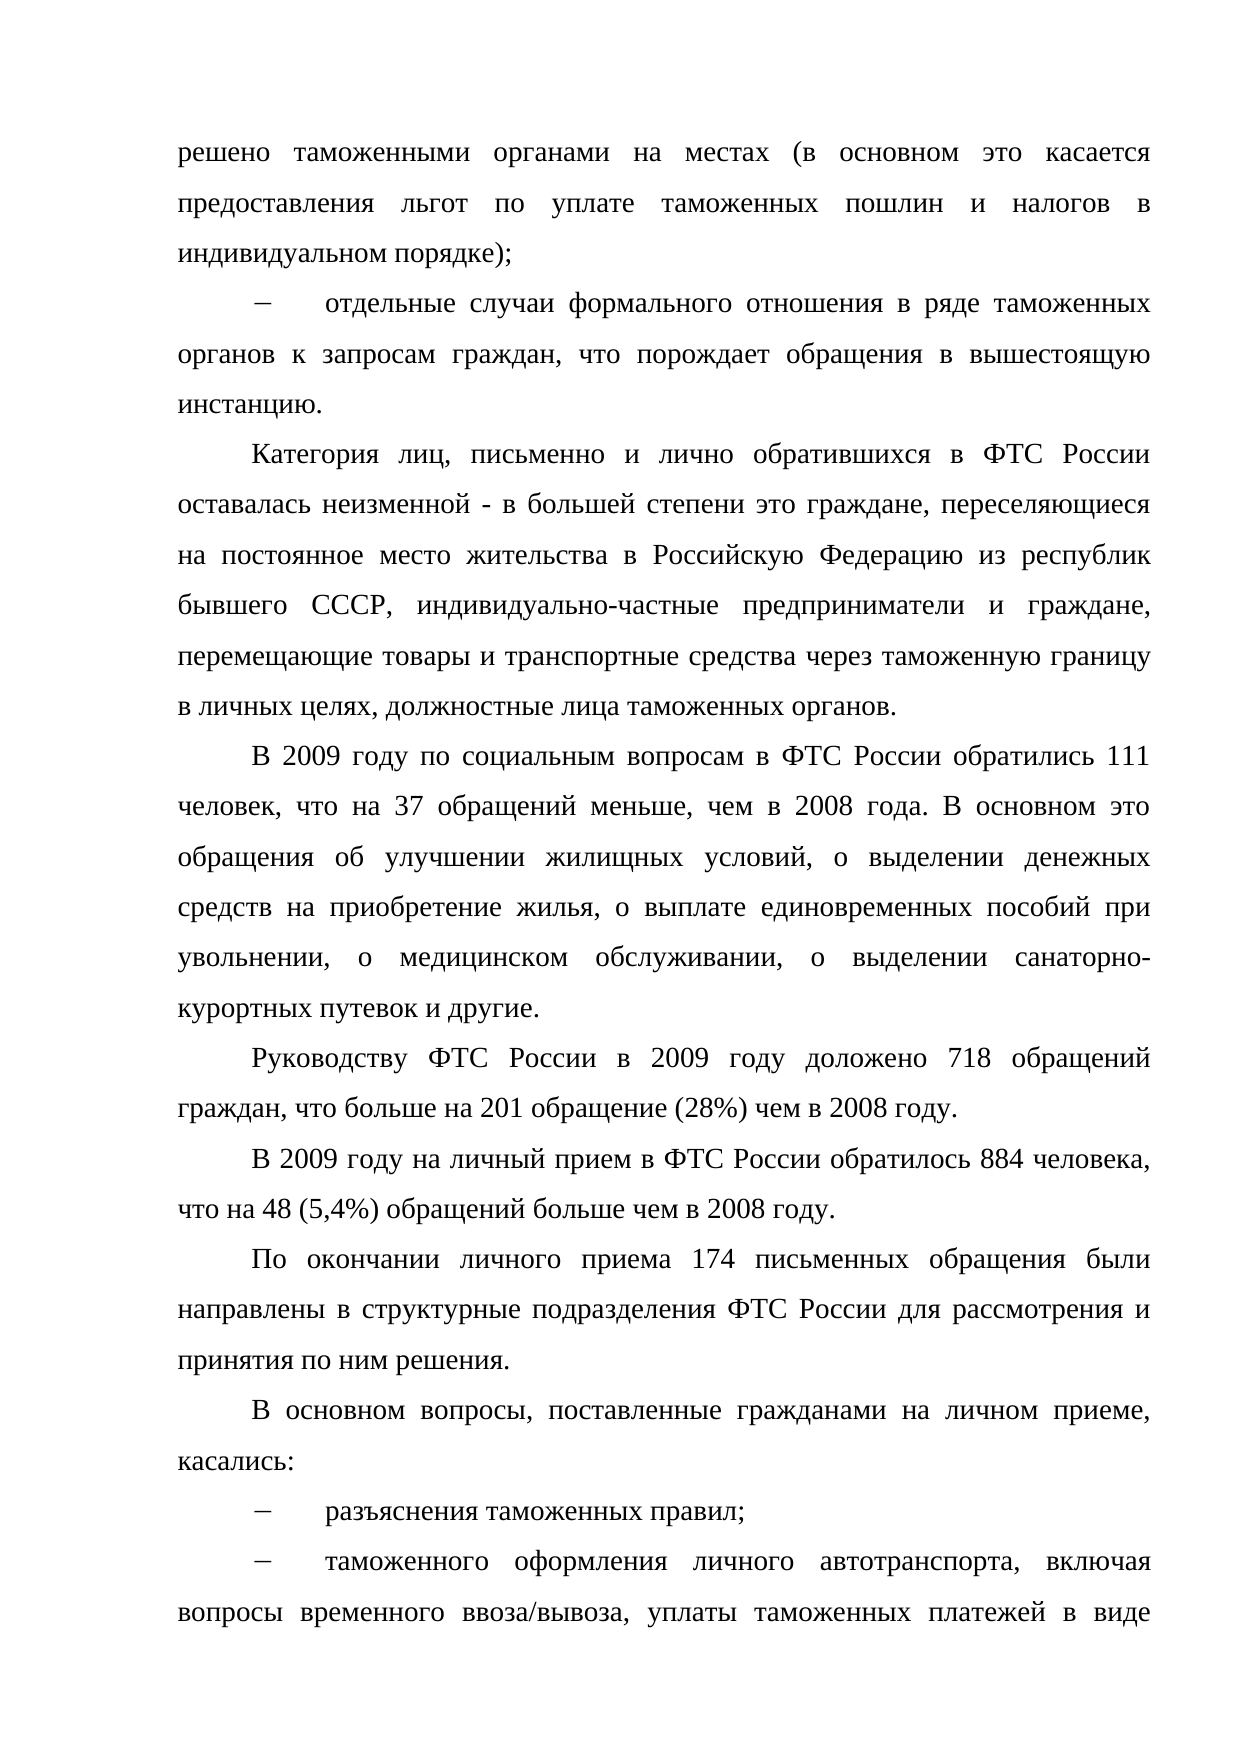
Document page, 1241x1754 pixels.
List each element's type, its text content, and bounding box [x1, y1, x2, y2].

text Категория лиц, письменно и лично обратившихся в ФТС России оставалась неизменной - в большей степени это граждане, переселяющиеся на постоянное место жительства в Российскую Федерацию из республик бывшего СССР, индивидуально-частные предприниматели и граждане, перемещающие товары и транспортные средства через таможенную границу в личных целях, должностные лица таможенных органов. [177, 436, 1152, 721]
list разъяснения таможенных правил; [177, 1493, 1152, 1527]
text В 2009 году на личный прием в ФТС России обратилось 884 человека, что на 48 (5,4%) обращений больше чем в 2008 году. [177, 1141, 1152, 1224]
list отдельные случаи формального отношения в ряде таможенных органов к запросам граждан, что порождает обращения в вышестоящую инстанцию. [177, 285, 1152, 419]
text Руководству ФТС России в 2009 году доложено 718 обращений граждан, что больше на 201 обращение (28%) чем в 2008 году. [177, 1040, 1152, 1124]
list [177, 1543, 1152, 1627]
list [177, 134, 1152, 268]
text В основном вопросы, поставленные гражданами на личном приеме, касались: [177, 1392, 1152, 1476]
text По окончании личного приема 174 письменных обращения были направлены в структурные подразделения ФТС России для рассмотрения и принятия по ним решения. [177, 1241, 1152, 1376]
text В 2009 году по социальным вопросам в ФТС России обратились 111 человек, что на 37 обращений меньше, чем в 2008 года. В основном это обращения об улучшении жилищных условий, о выделении денежных средств на приобретение жилья, о выплате единовременных пособий при увольнении, о медицинском обслуживании, о выделении санаторно-курортных путевок и другие. [177, 738, 1152, 1023]
